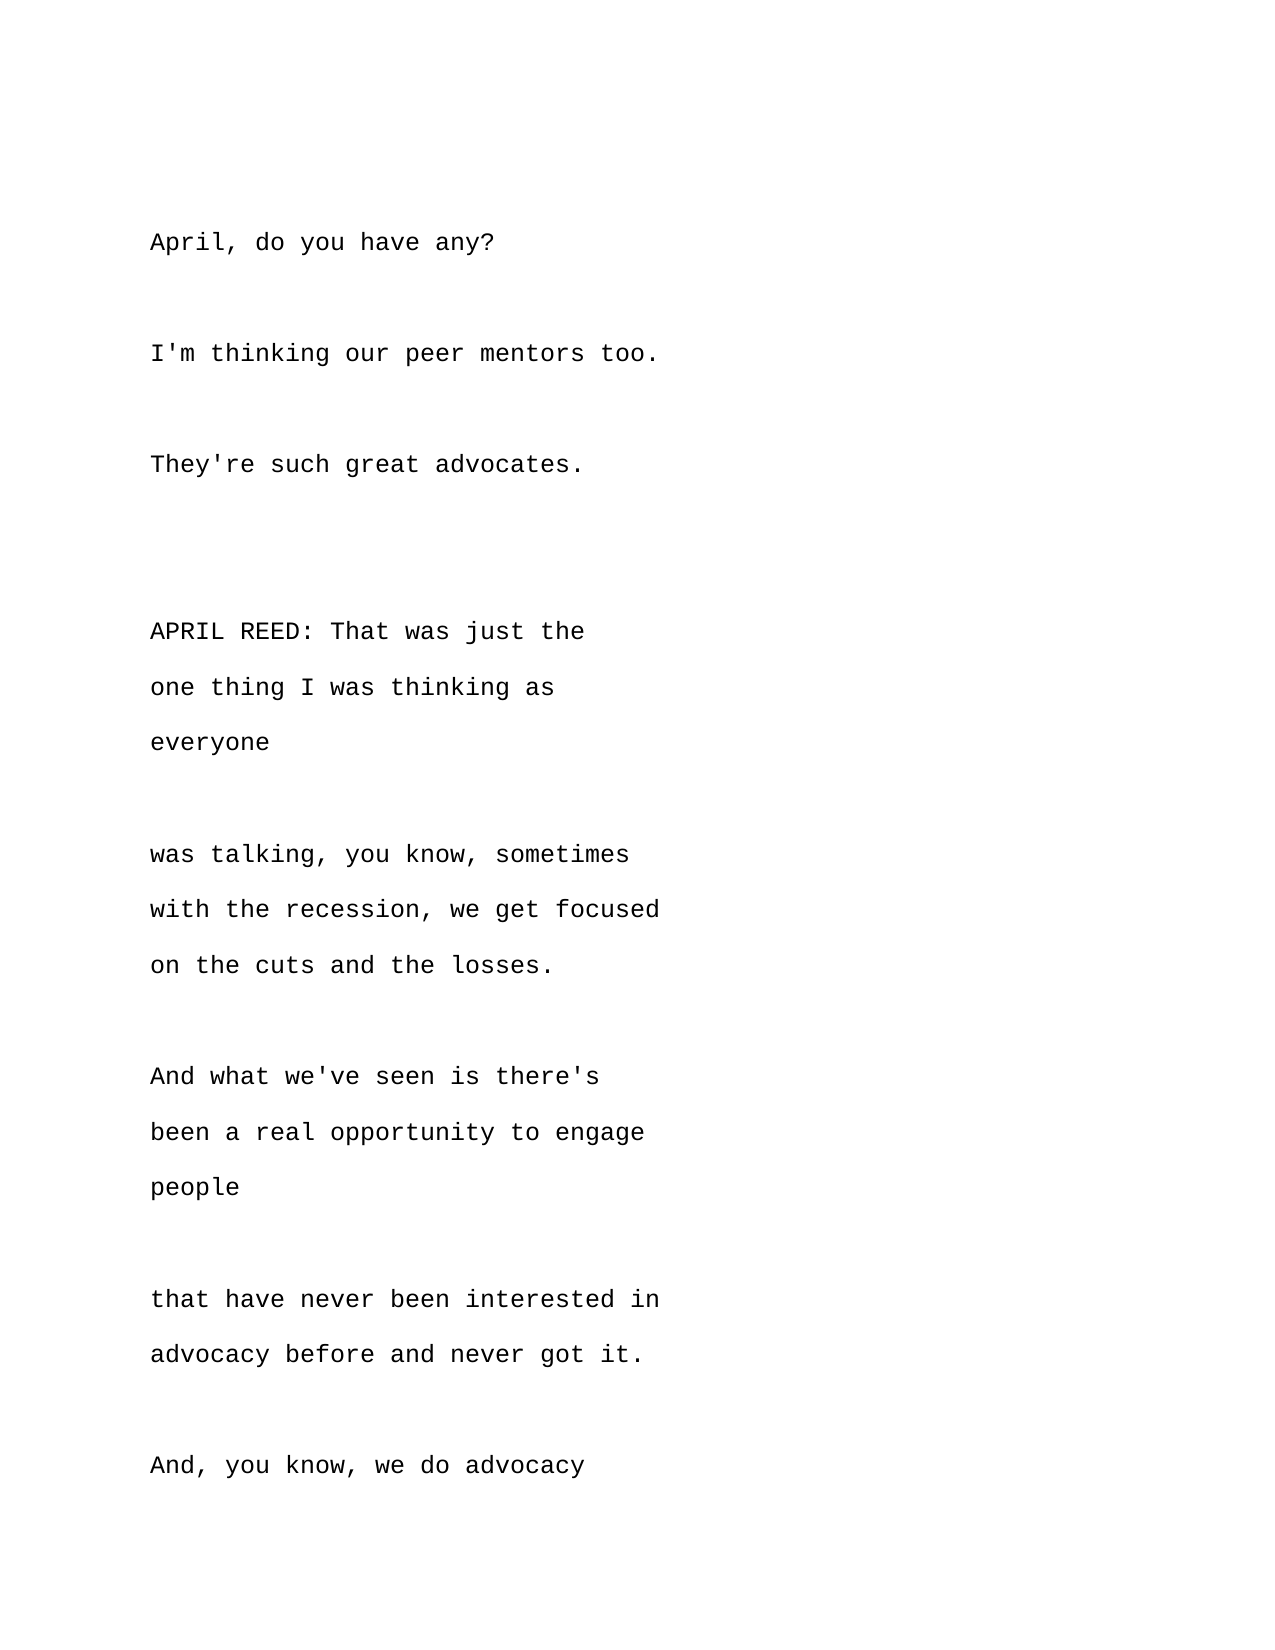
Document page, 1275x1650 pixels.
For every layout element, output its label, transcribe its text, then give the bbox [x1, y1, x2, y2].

text I'm thinking our peer mentors too. [150, 317, 671, 372]
text And what we've seen is there's been a real opportunity to engage people [150, 1040, 671, 1207]
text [150, 1429, 671, 1485]
text APRIL REED: That was just the [150, 595, 671, 651]
text that have never been interested in advocacy before and never got it. [150, 1262, 671, 1374]
text April, do you have any? [150, 206, 671, 261]
text They're such great advocates. [150, 428, 671, 484]
text on the cuts and the losses. [150, 929, 671, 984]
text one thing I was thinking as everyone [150, 651, 671, 762]
text with the recession, we get focused [150, 873, 671, 929]
text was talking, you know, sometimes [150, 817, 671, 873]
